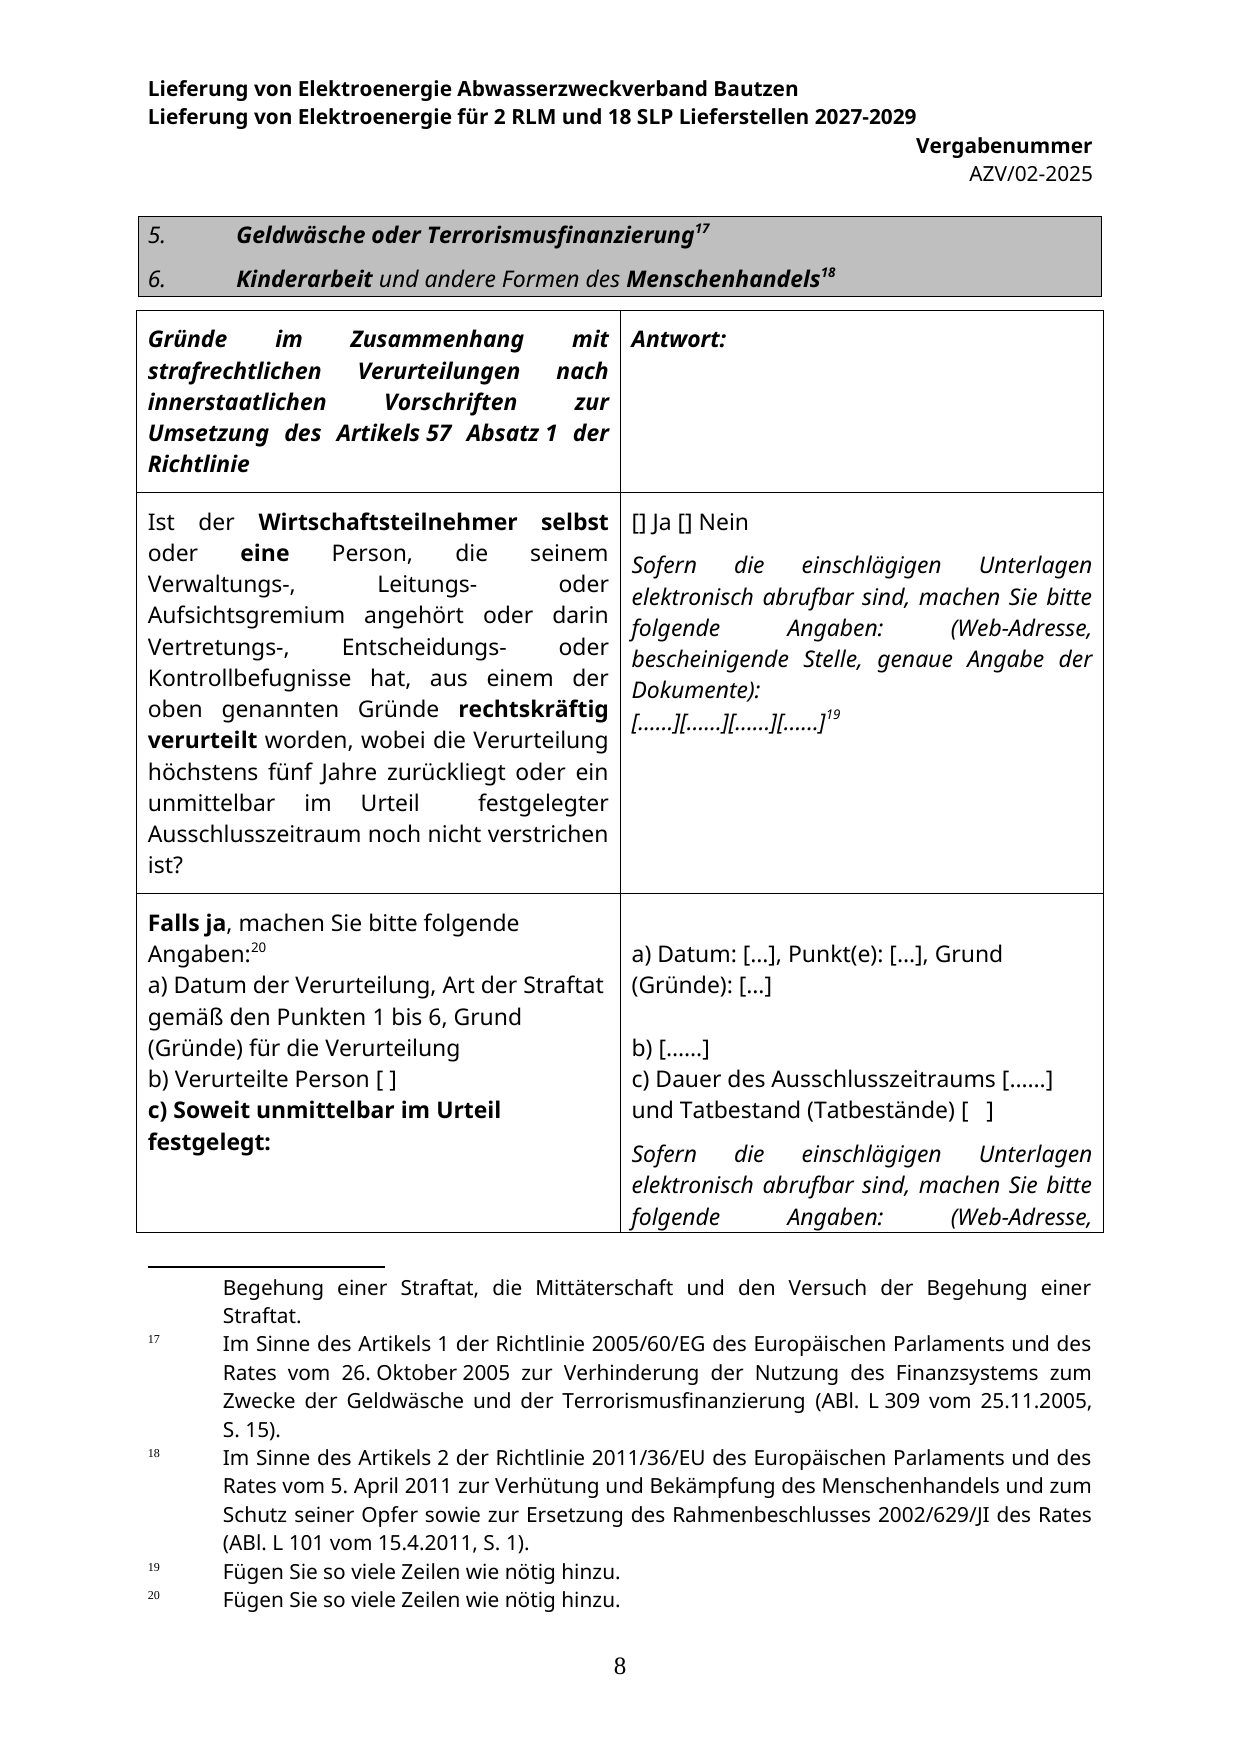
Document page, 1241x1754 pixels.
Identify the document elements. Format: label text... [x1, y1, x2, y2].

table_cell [137, 894, 620, 1232]
table_header Gründe im Zusammenhang mit strafrechtlichen Verurteilungen nach innerstaatlichen Vorschriften zur Umsetzung des Artikels 57 Absatz 1 der Richtlinie [137, 311, 620, 492]
table_cell [] Ja [] Nein Sofern die einschlägigen Unterlagen elektronisch abrufbar sind, machen Sie bitte folgende Angaben: (Web-Adresse, bescheinigende Stelle, genaue Angabe der Dokumente): [……][……][……][……] [621, 493, 1103, 893]
list Kinderarbeit und andere Formen des Menschenhandels [139, 260, 1101, 296]
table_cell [621, 894, 1103, 1232]
table_header Antwort: [621, 311, 1103, 492]
table_cell Ist der Wirtschaftsteilnehmer selbst oder eine Person, die seinem Verwaltungs-, Leitungs- oder Aufsichtsgremium angehört oder darin Vertretungs-, Entscheidungs- oder Kontrollbefugnisse hat, aus einem der oben genannten Gründe rechtskräftig verurteilt worden, wobei die Verurteilung höchstens fünf Jahre zurückliegt oder ein unmittelbar im Urteil festgelegter Ausschlusszeitraum noch nicht verstrichen ist? [137, 493, 620, 893]
list Geldwäsche oder Terrorismusfinanzierung [139, 217, 1101, 250]
